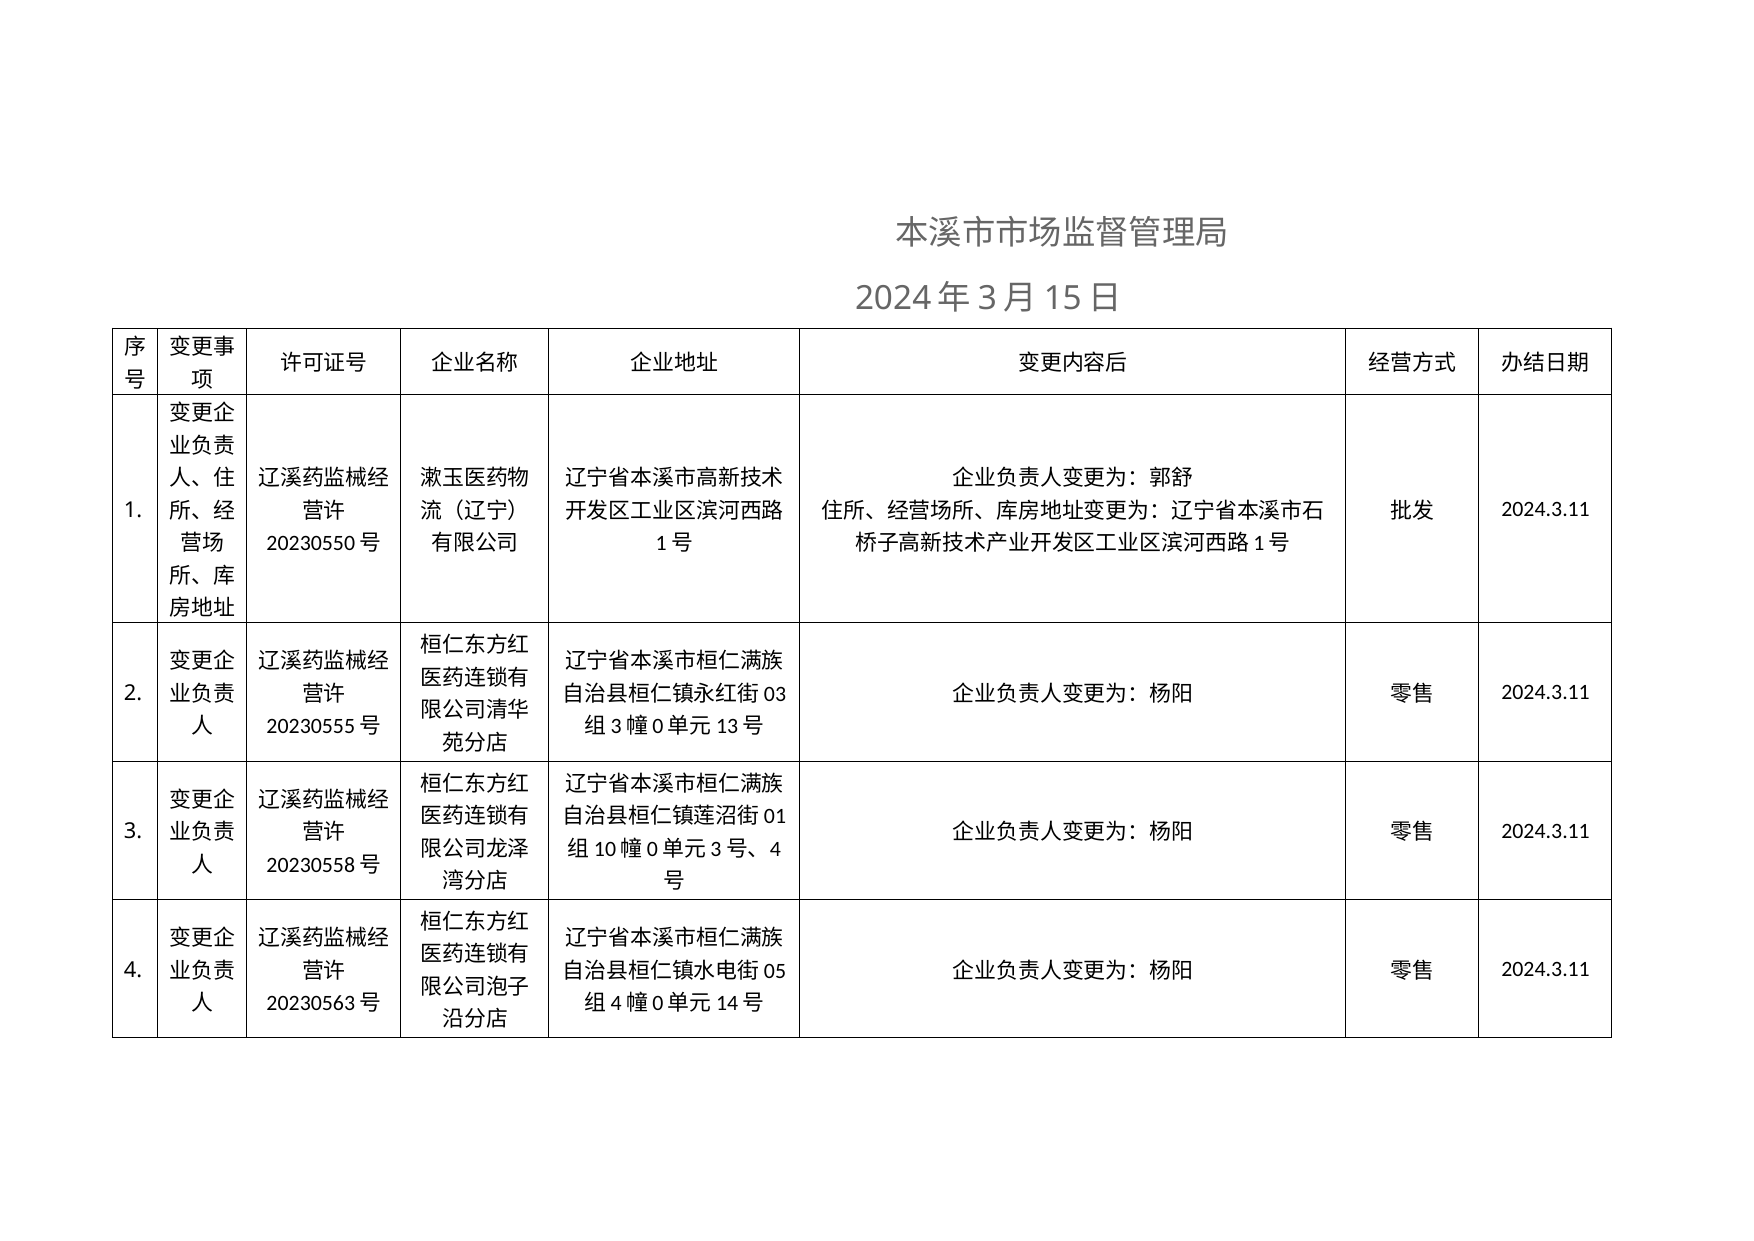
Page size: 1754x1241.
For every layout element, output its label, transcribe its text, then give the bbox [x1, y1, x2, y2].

table_cell 辽溪药监械经营许20230550号 [247, 395, 400, 622]
table_cell 零售 [1346, 762, 1478, 899]
table_cell 批发 [1346, 395, 1478, 622]
table_cell 桓仁东方红医药连锁有限公司清华苑分店 [401, 623, 548, 761]
table_cell 2024.3.11 [1479, 395, 1611, 622]
table_cell 企业负责人变更为：郭舒 住所、经营场所、库房地址变更为：辽宁省本溪市石桥子高新技术产业开发区工业区滨河西路1号 [800, 395, 1345, 622]
table_header 序号 [113, 329, 157, 394]
text 2024年3月15日 [150, 263, 1604, 328]
table_cell 变更企业负责人 [158, 762, 246, 899]
table_cell 企业负责人变更为：杨阳 [800, 623, 1345, 761]
table_cell [113, 395, 157, 622]
table_cell 企业负责人变更为：杨阳 [800, 900, 1345, 1037]
table_header 许可证号 [247, 329, 400, 394]
table_cell 桓仁东方红医药连锁有限公司龙泽湾分店 [401, 762, 548, 899]
table_cell 辽溪药监械经营许20230555号 [247, 623, 400, 761]
table_cell 2024.3.11 [1479, 762, 1611, 899]
table_cell 2024.3.11 [1479, 900, 1611, 1037]
table_cell 零售 [1346, 623, 1478, 761]
table_header 办结日期 [1479, 329, 1611, 394]
table_cell [113, 623, 157, 761]
text 本溪市市场监督管理局 [150, 198, 1604, 263]
table_cell 辽宁省本溪市桓仁满族自治县桓仁镇莲沼街01组10幢0单元3号、4号 [549, 762, 799, 899]
table_header 变更内容后 [800, 329, 1345, 394]
table_cell 辽宁省本溪市桓仁满族自治县桓仁镇水电街05组4幢0单元14号 [549, 900, 799, 1037]
table_cell 辽宁省本溪市桓仁满族自治县桓仁镇永红街03组3幢0单元13号 [549, 623, 799, 761]
table_cell 企业负责人变更为：杨阳 [800, 762, 1345, 899]
table_cell [113, 900, 157, 1037]
table_cell 变更企业负责人、住所、经营场所、库房地址 [158, 395, 246, 622]
table_header 变更事项 [158, 329, 246, 394]
table_cell 辽宁省本溪市高新技术开发区工业区滨河西路1号 [549, 395, 799, 622]
table_cell 桓仁东方红医药连锁有限公司泡子沿分店 [401, 900, 548, 1037]
table_header 企业名称 [401, 329, 548, 394]
table_cell [113, 762, 157, 899]
table_cell 辽溪药监械经营许20230558号 [247, 762, 400, 899]
table_header 企业地址 [549, 329, 799, 394]
table_cell 漱玉医药物流（辽宁）有限公司 [401, 395, 548, 622]
table_cell 变更企业负责人 [158, 900, 246, 1037]
table_header 经营方式 [1346, 329, 1478, 394]
table_cell 变更企业负责人 [158, 623, 246, 761]
table_cell 零售 [1346, 900, 1478, 1037]
table_cell 辽溪药监械经营许20230563号 [247, 900, 400, 1037]
table_cell 2024.3.11 [1479, 623, 1611, 761]
